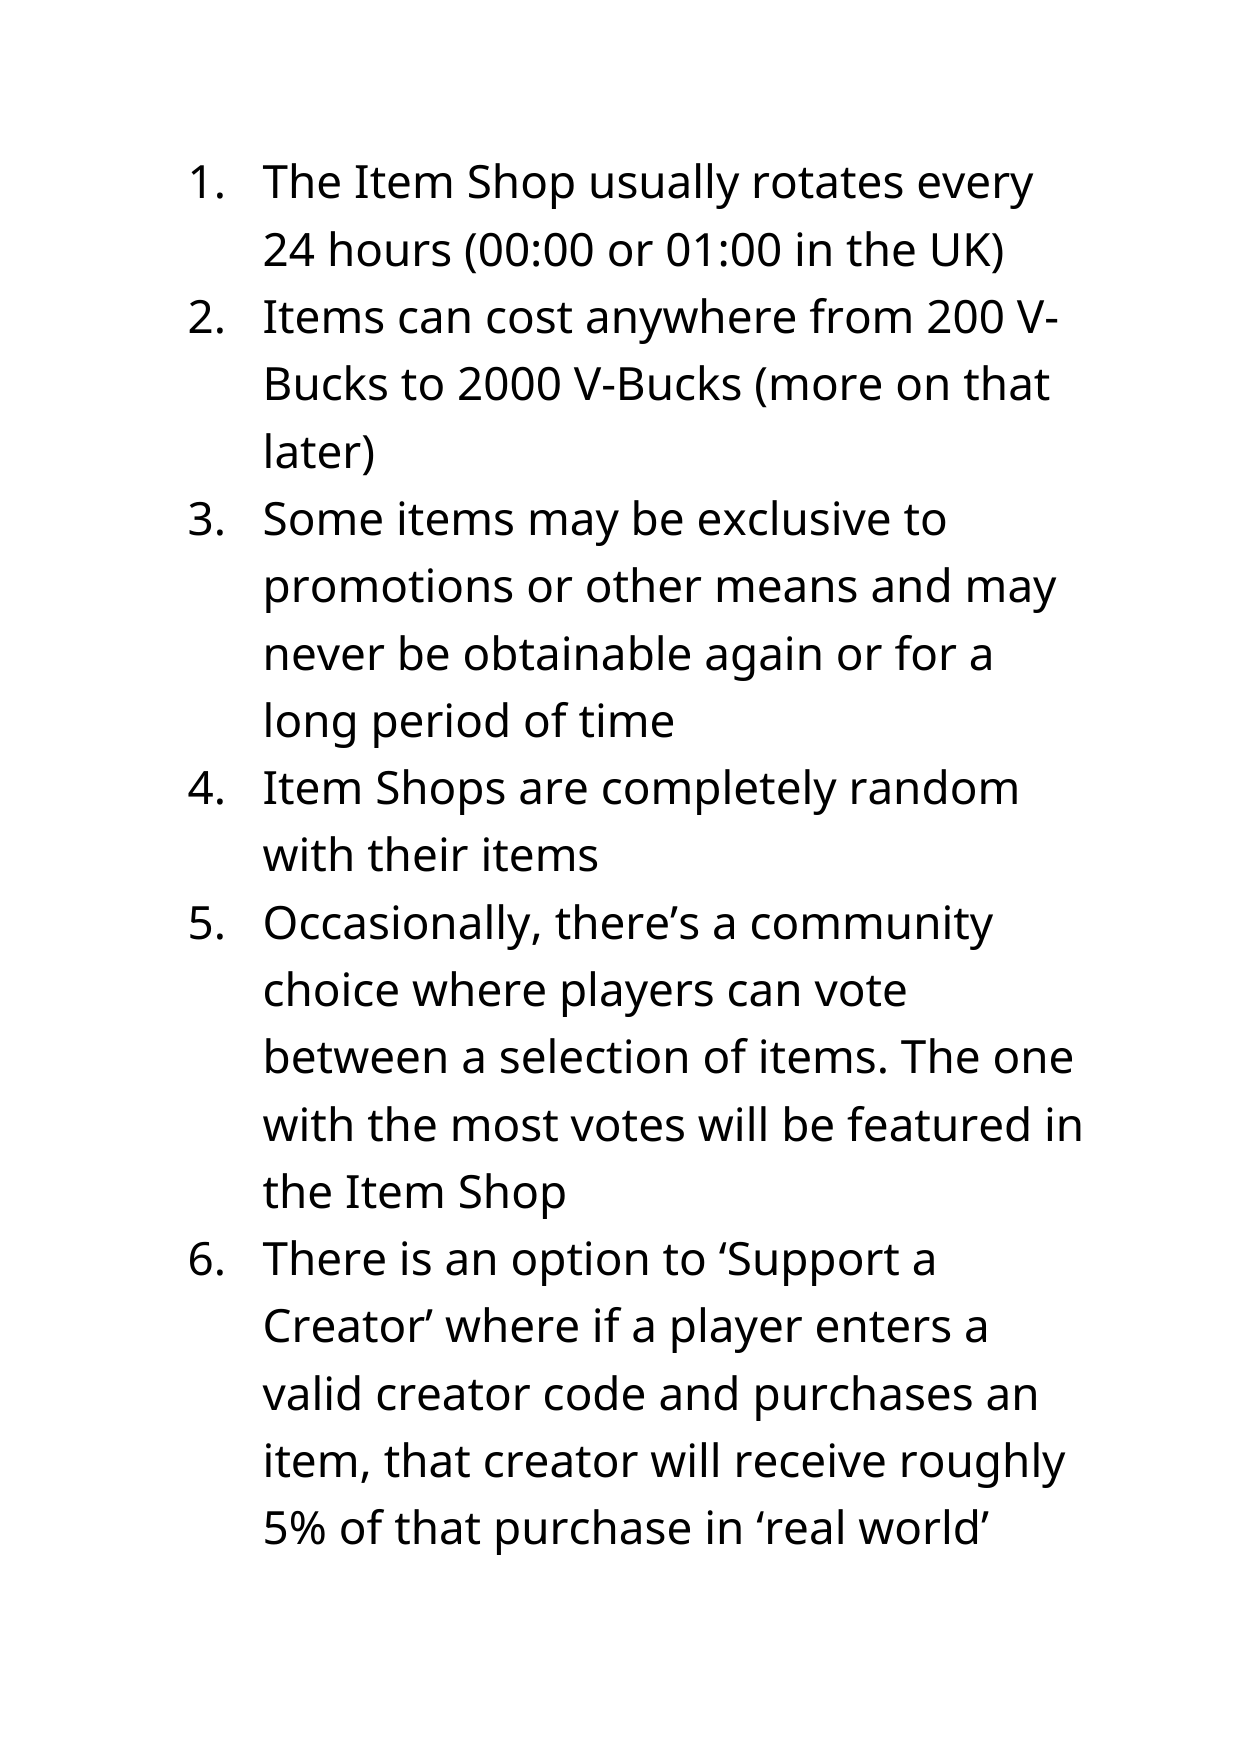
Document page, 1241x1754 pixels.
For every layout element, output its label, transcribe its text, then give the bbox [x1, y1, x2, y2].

list Some items may be exclusive to promotions or other means and may never be obtainable again or for a long period of time [187, 486, 1090, 751]
list The Item Shop usually rotates every 24 hours (00:00 or 01:00 in the UK) [187, 150, 1090, 280]
list Items can cost anywhere from 200 V-Bucks to 2000 V-Bucks (more on that later) [187, 284, 1090, 482]
list Item Shops are completely random with their items [187, 756, 1090, 885]
list Occasionally, there’s a community choice where players can vote between a selection of items. The one with the most votes will be featured in the Item Shop [187, 890, 1090, 1222]
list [187, 1227, 1090, 1558]
